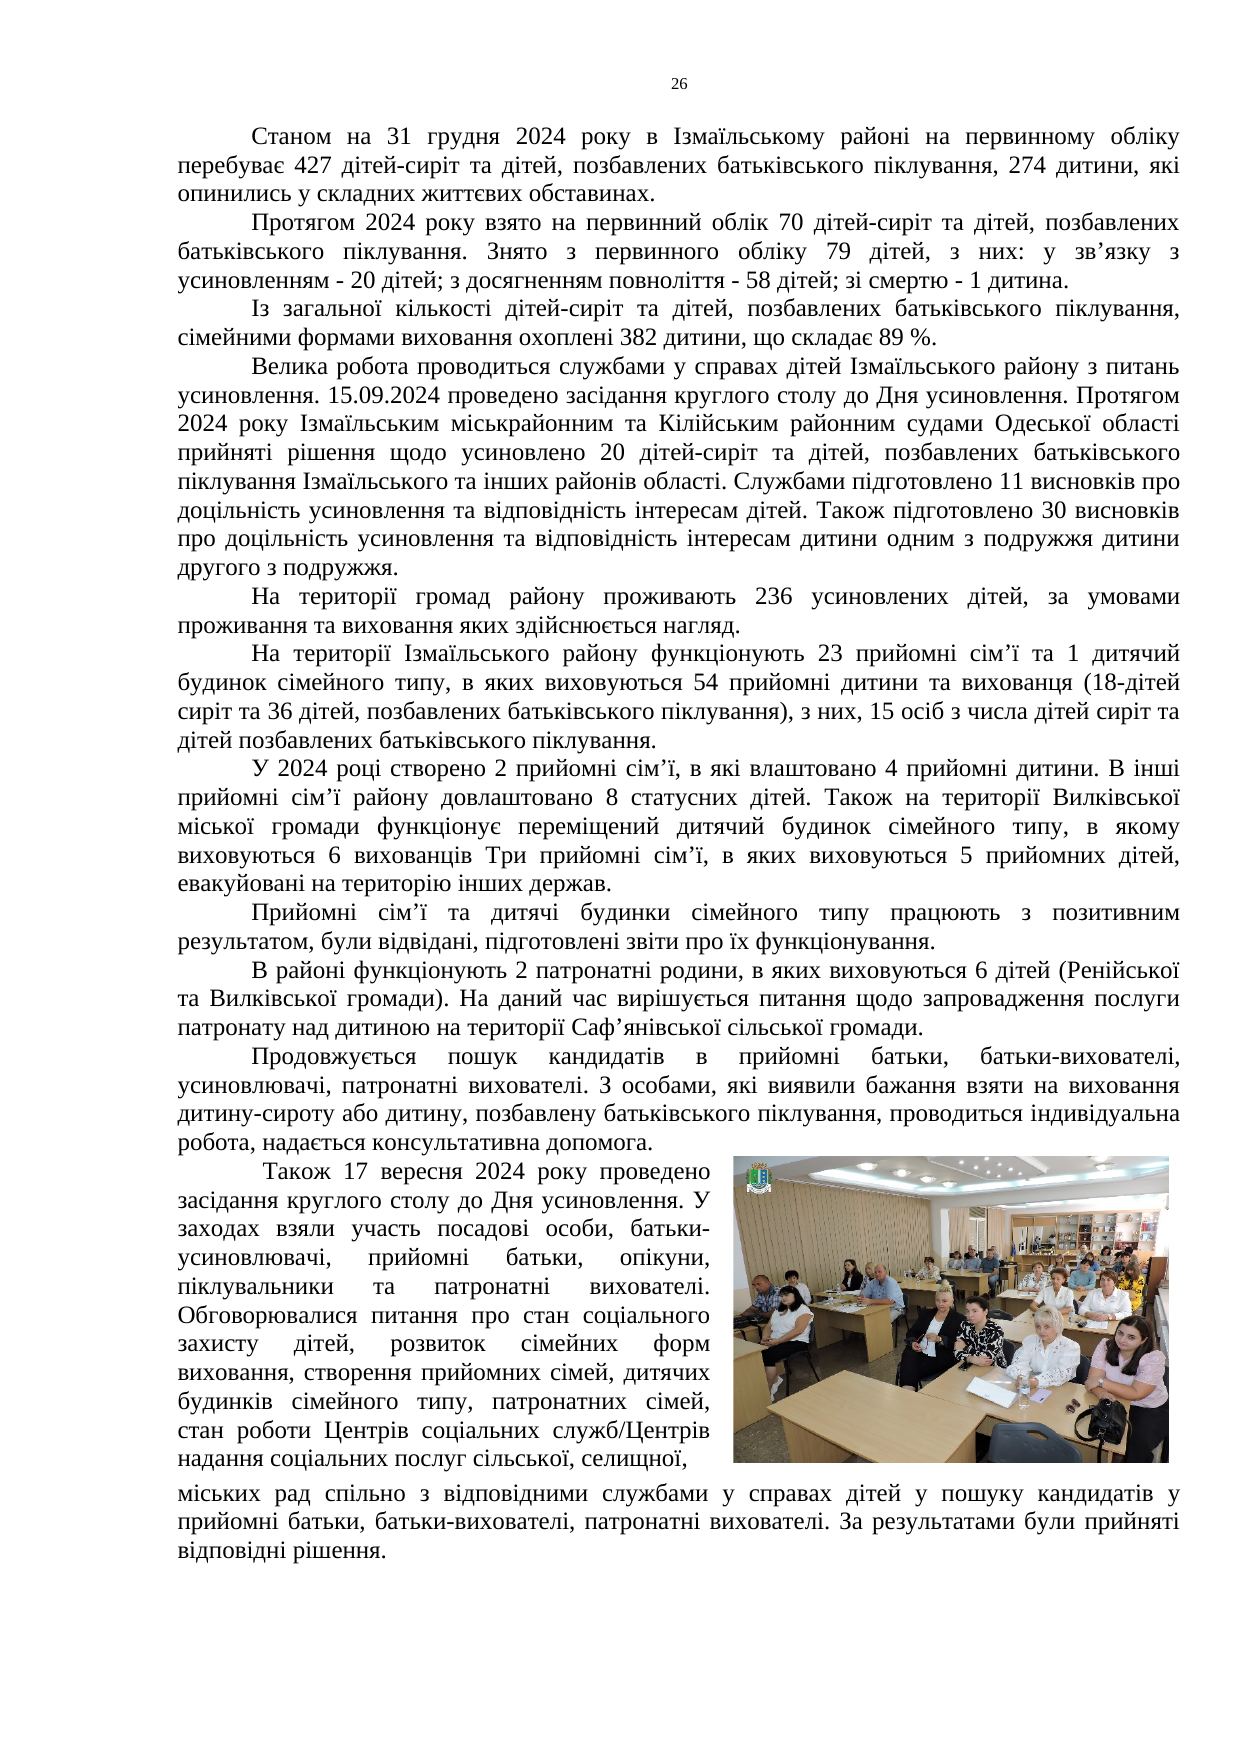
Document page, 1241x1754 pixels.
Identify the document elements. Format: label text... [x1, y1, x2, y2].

text На території громад району проживають 236 усиновлених дітей, за умовами проживання та виховання яких здійснюється нагляд. [177, 581, 1181, 638]
text В районі функціонують 2 патронатні родини, в яких виховуються 6 дітей (Ренійської та Вилківської громади). На даний час вирішується питання щодо запровадження послуги патронату над дитиною на території Сафʼянівської сільської громади. [177, 955, 1181, 1041]
text На території Ізмаїльського району функціонують 23 прийомні сім’ї та 1 дитячий будинок сімейного типу, в яких виховуються 54 прийомні дитини та вихованця (18-дітей сиріт та 36 дітей, позбавлених батьківського піклування), з них, 15 осіб з числа дітей сиріт та дітей позбавлених батьківського піклування. [177, 638, 1181, 753]
picture [733, 1156, 1169, 1463]
text Станом на 31 грудня 2024 року в Ізмаїльському районі на первинному обліку перебуває 427 дітей-сиріт та дітей, позбавлених батьківського піклування, 274 дитини, які опинились у складних життєвих обставинах. [177, 121, 1181, 207]
table_header [722, 1156, 1180, 1478]
text Прийомні сімʼї та дитячі будинки сімейного типу працюють з позитивним результатом, були відвідані, підготовлені звіти про їх функціонування. [177, 897, 1181, 955]
text Із загальної кількості дітей-сиріт та дітей, позбавлених батьківського піклування, сімейними формами виховання охоплені 382 дитини, що складає 89 %. [177, 293, 1181, 351]
text Протягом 2024 року взято на первинний облік 70 дітей-сиріт та дітей, позбавлених батьківського піклування. Знято з первинного обліку 79 дітей, з них: у звʼязку з усиновленням - 20 дітей; з досягненням повноліття - 58 дітей; зі смертю - 1 дитина. [177, 207, 1181, 293]
text Велика робота проводиться службами у справах дітей Ізмаїльського району з питань усиновлення. 15.09.2024 проведено засідання круглого столу до Дня усиновлення. Протягом 2024 року Ізмаїльським міськрайонним та Кілійським районним судами Одеської області прийняті рішення щодо усиновлено 20 дітей-сиріт та дітей, позбавлених батьківського піклування Ізмаїльського та інших районів області. Службами підготовлено 11 висновків про доцільність усиновлення та відповідність інтересам дітей. Також підготовлено 30 висновків про доцільність усиновлення та відповідність інтересам дитини одним з подружжя дитини другого з подружжя. [177, 351, 1181, 581]
table_header Також 17 вересня 2024 року проведено засідання круглого столу до Дня усиновлення. У заходах взяли участь посадові особи, батьки-усиновлювачі, прийомні батьки, опікуни, піклувальники та патронатні вихователі. Обговорювалися питання про стан соціального захисту дітей, розвиток сімейних форм виховання, створення прийомних сімей, дитячих будинків сімейного типу, патронатних сімей, стан роботи Центрів соціальних служб/Центрів надання соціальних послуг сільської, селищної, [177, 1156, 722, 1478]
text міських рад спільно з відповідними службами у справах дітей у пошуку кандидатів у прийомні батьки, батьки-вихователі, патронатні вихователі. За результатами були прийняті відповідні рішення. [177, 1478, 1181, 1564]
text Продовжується пошук кандидатів в прийомні батьки, батьки-вихователі, усиновлювачі, патронатні вихователі. З особами, які виявили бажання взяти на виховання дитину-сироту або дитину, позбавлену батьківського піклування, проводиться індивідуальна робота, надається консультативна допомога. [177, 1041, 1181, 1156]
text У 2024 році створено 2 прийомні сімʼї, в які влаштовано 4 прийомні дитини. В інші прийомні сімʼї району довлаштовано 8 статусних дітей. Також на території Вилківської міської громади функціонує переміщений дитячий будинок сімейного типу, в якому виховуються 6 вихованців Три прийомні сімʼї, в яких виховуються 5 прийомних дітей, евакуйовані на територію інших держав. [177, 753, 1181, 897]
